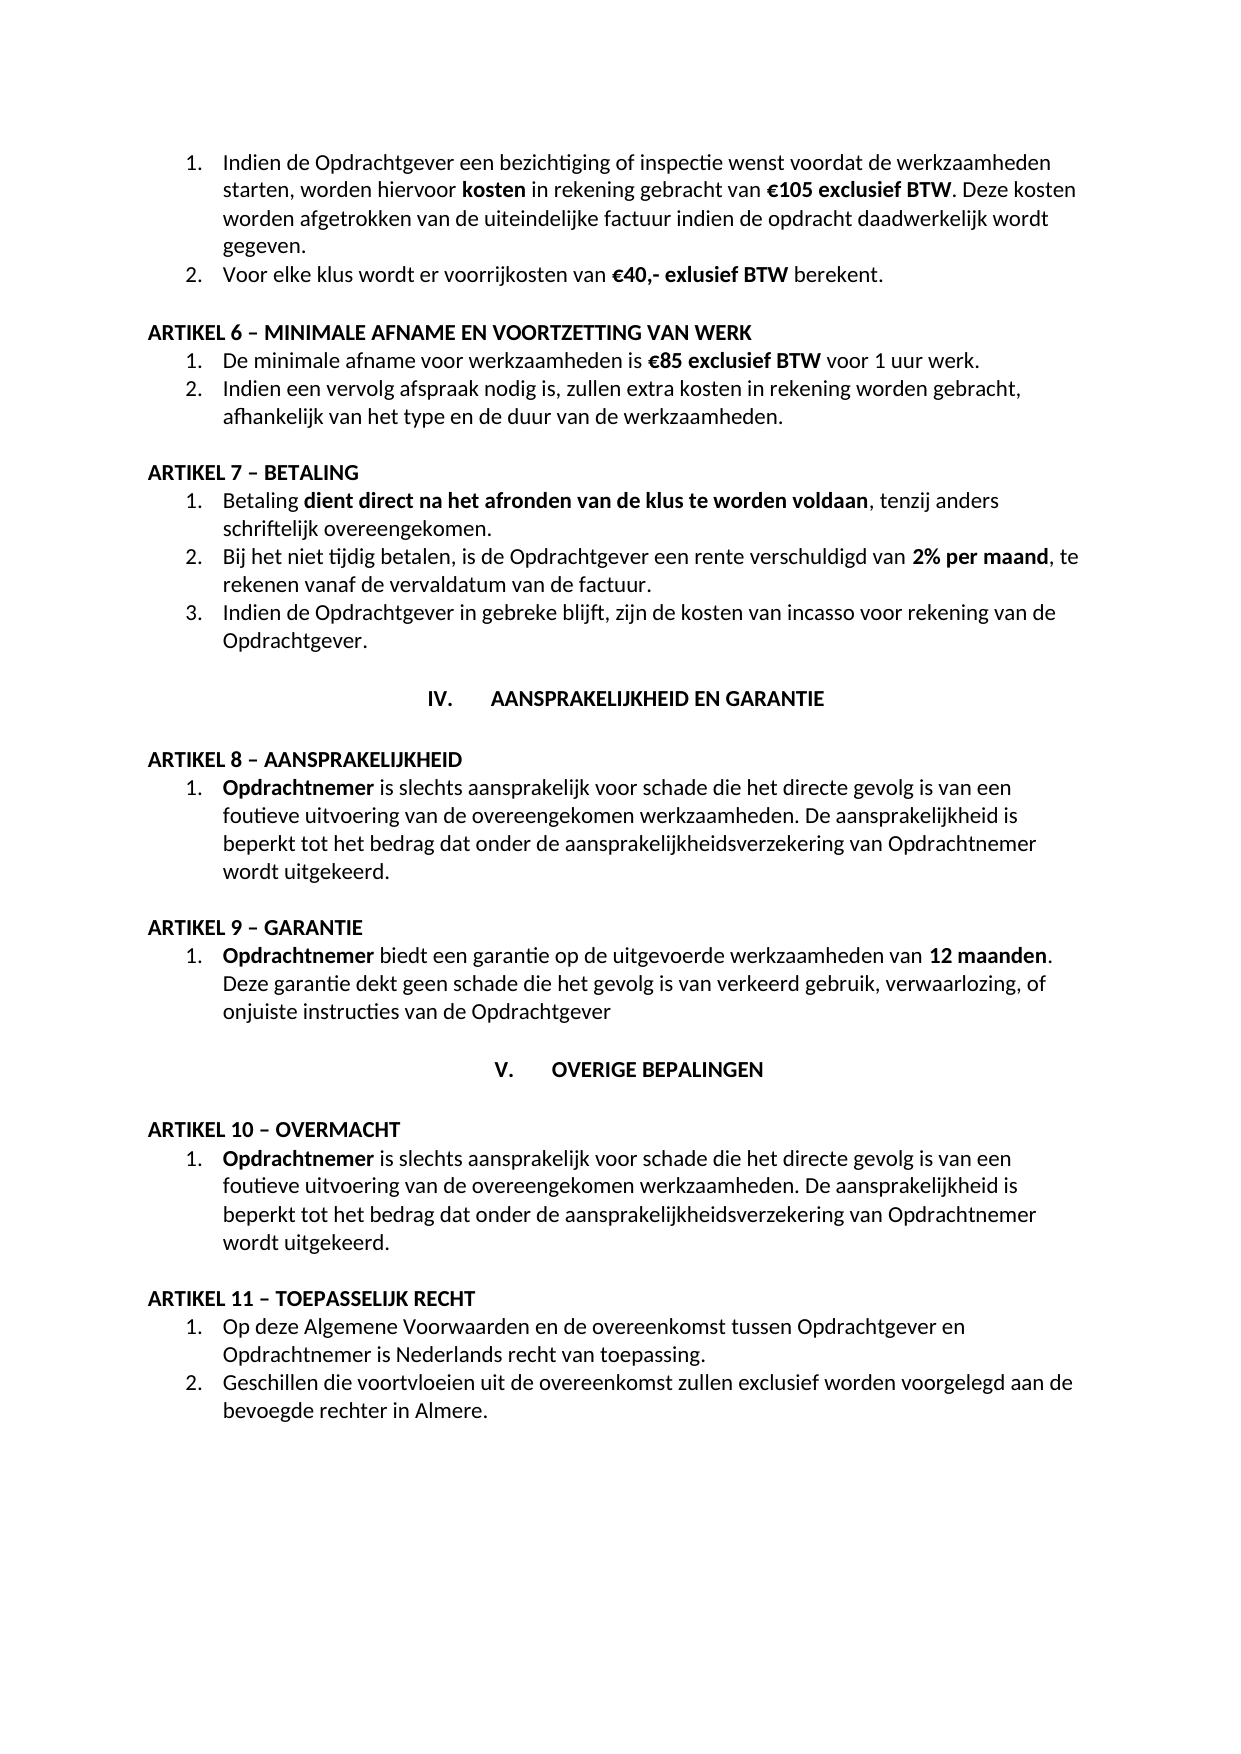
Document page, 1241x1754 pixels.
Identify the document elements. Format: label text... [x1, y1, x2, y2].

list Bij het niet tijdig betalen, is de Opdrachtgever een rente verschuldigd van 2% per maand, te rekenen vanaf de vervaldatum van de factuur. [185, 542, 1093, 598]
list Indien de Opdrachtgever in gebreke blijft, zijn de kosten van incasso voor rekening van de Opdrachtgever. [185, 598, 1093, 654]
list Betaling dient direct na het afronden van de klus te worden voldaan, tenzij anders schriftelijk overeengekomen. [185, 486, 1093, 542]
list Op deze Algemene Voorwaarden en de overeenkomst tussen Opdrachtgever en Opdrachtnemer is Nederlands recht van toepassing. [185, 1312, 1093, 1368]
text ARTIKEL 7 – BETALING [148, 458, 1093, 486]
text ARTIKEL 11 – TOEPASSELIJK RECHT [148, 1284, 1093, 1312]
list De minimale afname voor werkzaamheden is €85 exclusief BTW voor 1 uur werk. [185, 346, 1093, 374]
text ARTIKEL 6 – MINIMALE AFNAME EN VOORTZETTING VAN WERK [148, 318, 1093, 346]
list AANSPRAKELIJKHEID EN GARANTIE [185, 684, 1093, 712]
list Opdrachtnemer biedt een garantie op de uitgevoerde werkzaamheden van 12 maanden. Deze garantie dekt geen schade die het gevolg is van verkeerd gebruik, verwaarlozing, of onjuiste instructies van de Opdrachtgever [185, 941, 1093, 1025]
text ARTIKEL 9 – GARANTIE [148, 913, 1093, 941]
text ARTIKEL 10 – OVERMACHT [148, 1116, 1093, 1144]
list Indien de Opdrachtgever een bezichtiging of inspectie wenst voordat de werkzaamheden starten, worden hiervoor kosten in rekening gebracht van €105 exclusief BTW. Deze kosten worden afgetrokken van de uiteindelijke factuur indien de opdracht daadwerkelijk wordt gegeven. [185, 148, 1093, 260]
text ARTIKEL 8 – AANSPRAKELIJKHEID [148, 745, 1093, 773]
list OVERIGE BEPALINGEN [185, 1055, 1093, 1083]
list Voor elke klus wordt er voorrijkosten van €40,- exlusief BTW berekent. [185, 260, 1093, 288]
list Indien een vervolg afspraak nodig is, zullen extra kosten in rekening worden gebracht, afhankelijk van het type en de duur van de werkzaamheden. [185, 374, 1093, 430]
list Opdrachtnemer is slechts aansprakelijk voor schade die het directe gevolg is van een foutieve uitvoering van de overeengekomen werkzaamheden. De aansprakelijkheid is beperkt tot het bedrag dat onder de aansprakelijkheidsverzekering van Opdrachtnemer wordt uitgekeerd. [185, 773, 1093, 885]
list Opdrachtnemer is slechts aansprakelijk voor schade die het directe gevolg is van een foutieve uitvoering van de overeengekomen werkzaamheden. De aansprakelijkheid is beperkt tot het bedrag dat onder de aansprakelijkheidsverzekering van Opdrachtnemer wordt uitgekeerd. [185, 1144, 1093, 1256]
list Geschillen die voortvloeien uit de overeenkomst zullen exclusief worden voorgelegd aan de bevoegde rechter in Almere. [185, 1368, 1093, 1424]
